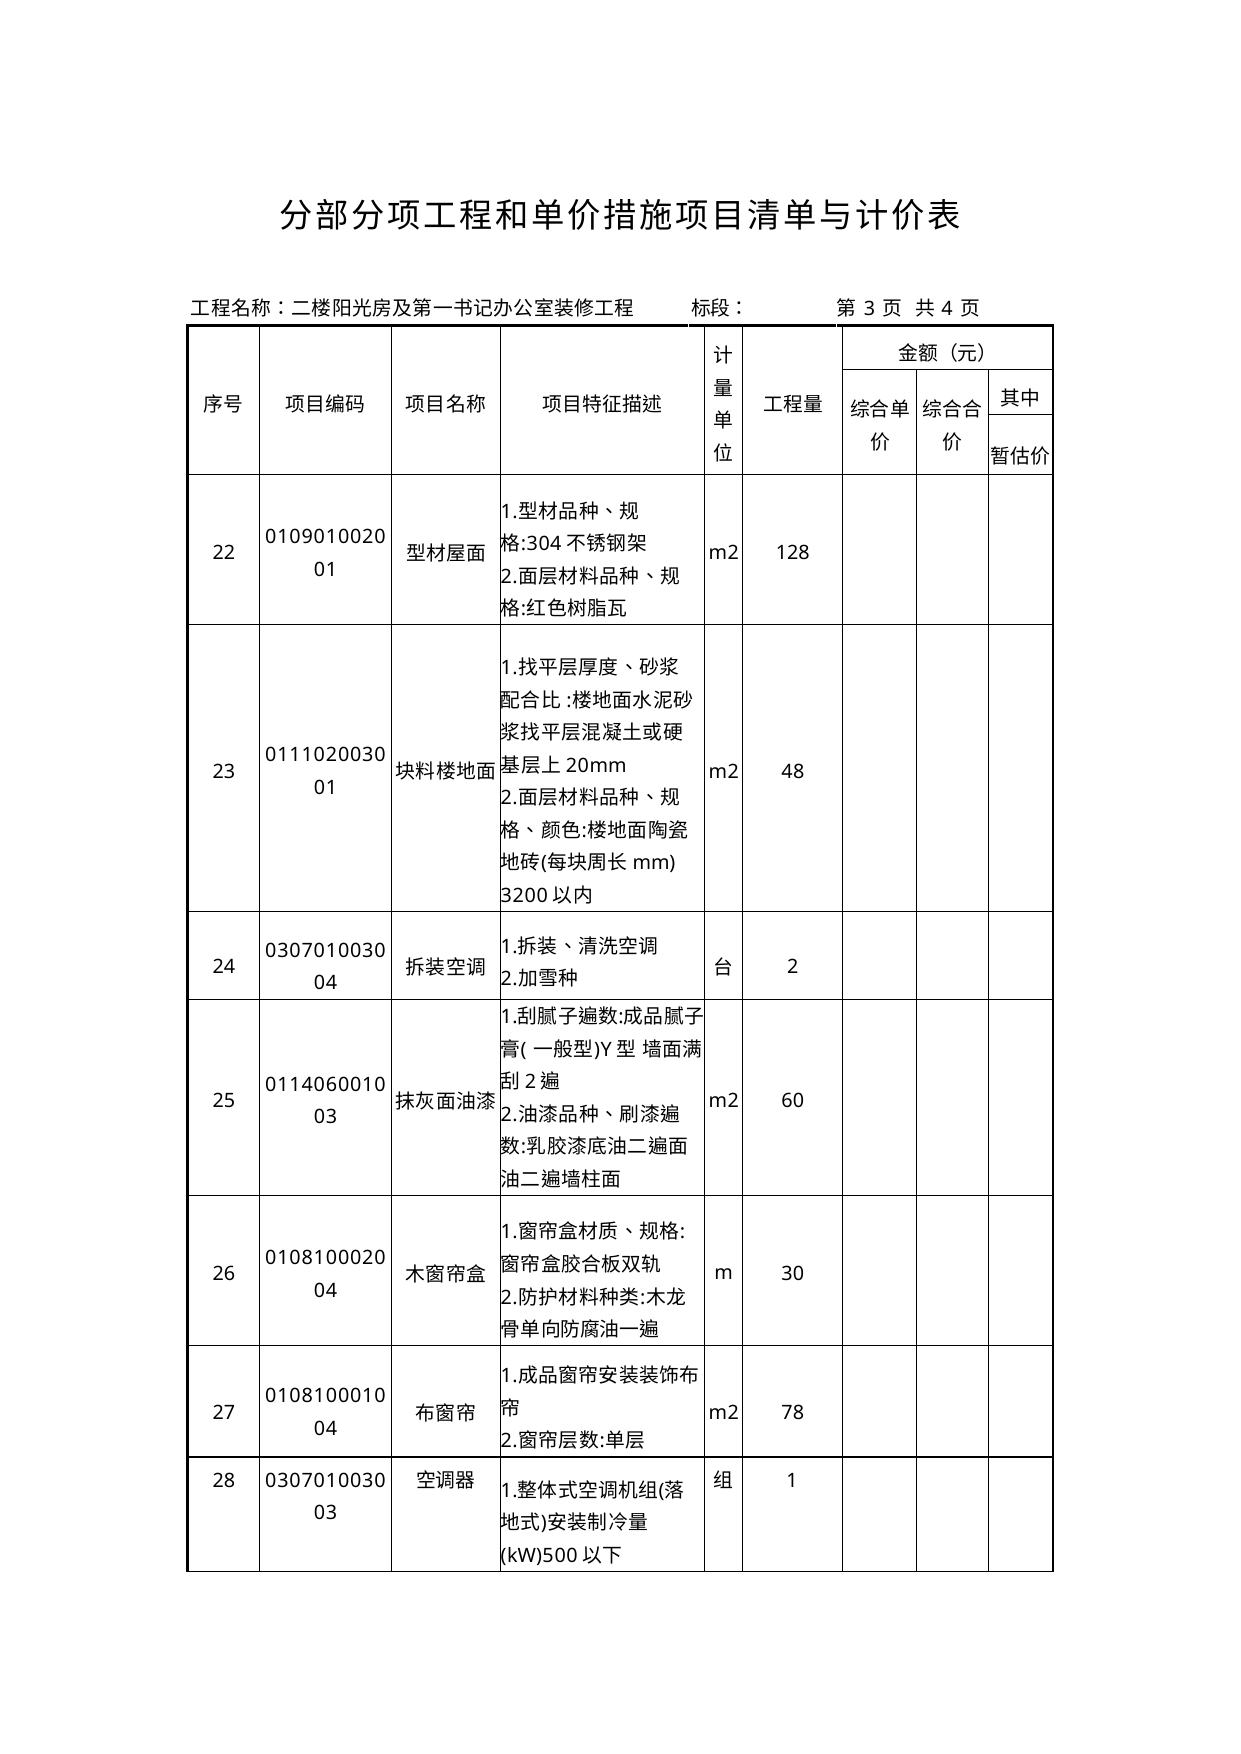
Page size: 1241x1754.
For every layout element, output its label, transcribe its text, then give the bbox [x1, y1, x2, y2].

table_cell 1.刮腻子遍数:成品腻子膏( 一般型)Y型 墙面满刮2遍 2.油漆品种、刷漆遍数:乳胶漆底油二遍面油二遍墙柱面 [501, 1000, 704, 1195]
table_cell [843, 1000, 916, 1195]
table_cell 25 [189, 1000, 259, 1195]
table_cell [843, 1458, 916, 1571]
table_cell 组 [705, 1458, 742, 1571]
table_cell 块料楼地面 [392, 625, 500, 911]
table_cell 标段： [689, 248, 836, 324]
table_cell [989, 1346, 1052, 1456]
table_cell 拆装空调 [392, 912, 500, 999]
table_cell 1.拆装、清洗空调 2.加雪种 [501, 912, 704, 999]
table_cell 型材屋面 [392, 475, 500, 624]
table_cell 30 [743, 1196, 842, 1345]
table_cell 128 [743, 475, 842, 624]
table_cell [917, 1196, 988, 1345]
table_cell 综合单价 [843, 370, 916, 474]
table_cell 木窗帘盒 [392, 1196, 500, 1345]
table_cell 1.成品窗帘安装装饰布帘 2.窗帘层数:单层 [501, 1346, 704, 1456]
table_cell [989, 475, 1052, 624]
table_cell 暂估价 [989, 415, 1052, 474]
table_cell [989, 625, 1052, 911]
table_cell 工程量 [743, 327, 842, 474]
table_cell m2 [705, 475, 742, 624]
table_cell m2 [705, 1346, 742, 1456]
table_cell m2 [705, 1000, 742, 1195]
table_cell 60 [743, 1000, 842, 1195]
table_cell [989, 912, 1052, 999]
table_cell 空调器 [392, 1458, 500, 1571]
table_cell 1.找平层厚度、砂浆配合比 :楼地面水泥砂浆找平层混凝土或硬基层上20mm 2.面层材料品种、规格、颜色:楼地面陶瓷地砖(每块周长mm) 3200以内 [501, 625, 704, 911]
table_cell 011102003001 [260, 625, 391, 911]
table_cell 综合合价 [917, 370, 988, 474]
table_cell m [705, 1196, 742, 1345]
table_cell 78 [743, 1346, 842, 1456]
table_cell [917, 475, 988, 624]
table_cell [843, 625, 916, 911]
table_cell 22 [189, 475, 259, 624]
table_cell [843, 1196, 916, 1345]
table_cell 台 [705, 912, 742, 999]
table_cell 010810001004 [260, 1346, 391, 1456]
table_cell 1 [743, 1458, 842, 1571]
table_cell [843, 912, 916, 999]
table_cell 011406001003 [260, 1000, 391, 1195]
table_cell [917, 912, 988, 999]
table_cell [917, 1458, 988, 1571]
table_cell 第 3 页 共 4 页 [837, 248, 1053, 324]
table_cell 27 [189, 1346, 259, 1456]
table_cell [843, 475, 916, 624]
table_cell [917, 1346, 988, 1456]
table_cell [917, 625, 988, 911]
table_cell 项目特征描述 [501, 327, 704, 474]
table_cell 抹灰面油漆 [392, 1000, 500, 1195]
table_cell 2 [743, 912, 842, 999]
table_cell 26 [189, 1196, 259, 1345]
table_cell 48 [743, 625, 842, 911]
table_cell 项目编码 [260, 327, 391, 474]
table_cell 030701003003 [260, 1458, 391, 1571]
table_cell 24 [189, 912, 259, 999]
table_cell 序号 [189, 327, 259, 474]
table_cell 010810002004 [260, 1196, 391, 1345]
table_cell 23 [189, 625, 259, 911]
table_header 分部分项工程和单价措施项目清单与计价表 [188, 162, 1053, 247]
table_cell 030701003004 [260, 912, 391, 999]
table_cell 010901002001 [260, 475, 391, 624]
table_cell 计量单位 [705, 327, 742, 474]
table_cell [917, 1000, 988, 1195]
table_cell 其中 [989, 370, 1052, 414]
table_cell 28 [189, 1458, 259, 1571]
table_cell 金额（元） [843, 327, 1052, 369]
table_cell [843, 1346, 916, 1456]
table_cell [989, 1196, 1052, 1345]
table_cell [989, 1458, 1052, 1571]
table_cell 1.窗帘盒材质、规格:窗帘盒胶合板双轨 2.防护材料种类:木龙骨单向防腐油一遍 [501, 1196, 704, 1345]
table_cell m2 [705, 625, 742, 911]
table_cell 项目名称 [392, 327, 500, 474]
table_cell [989, 1000, 1052, 1195]
table_cell 工程名称：二楼阳光房及第一书记办公室装修工程 [188, 247, 688, 324]
table_cell 1.型材品种、规格:304不锈钢架 2.面层材料品种、规格:红色树脂瓦 [501, 475, 704, 624]
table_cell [501, 1458, 704, 1571]
table_cell 布窗帘 [392, 1346, 500, 1456]
